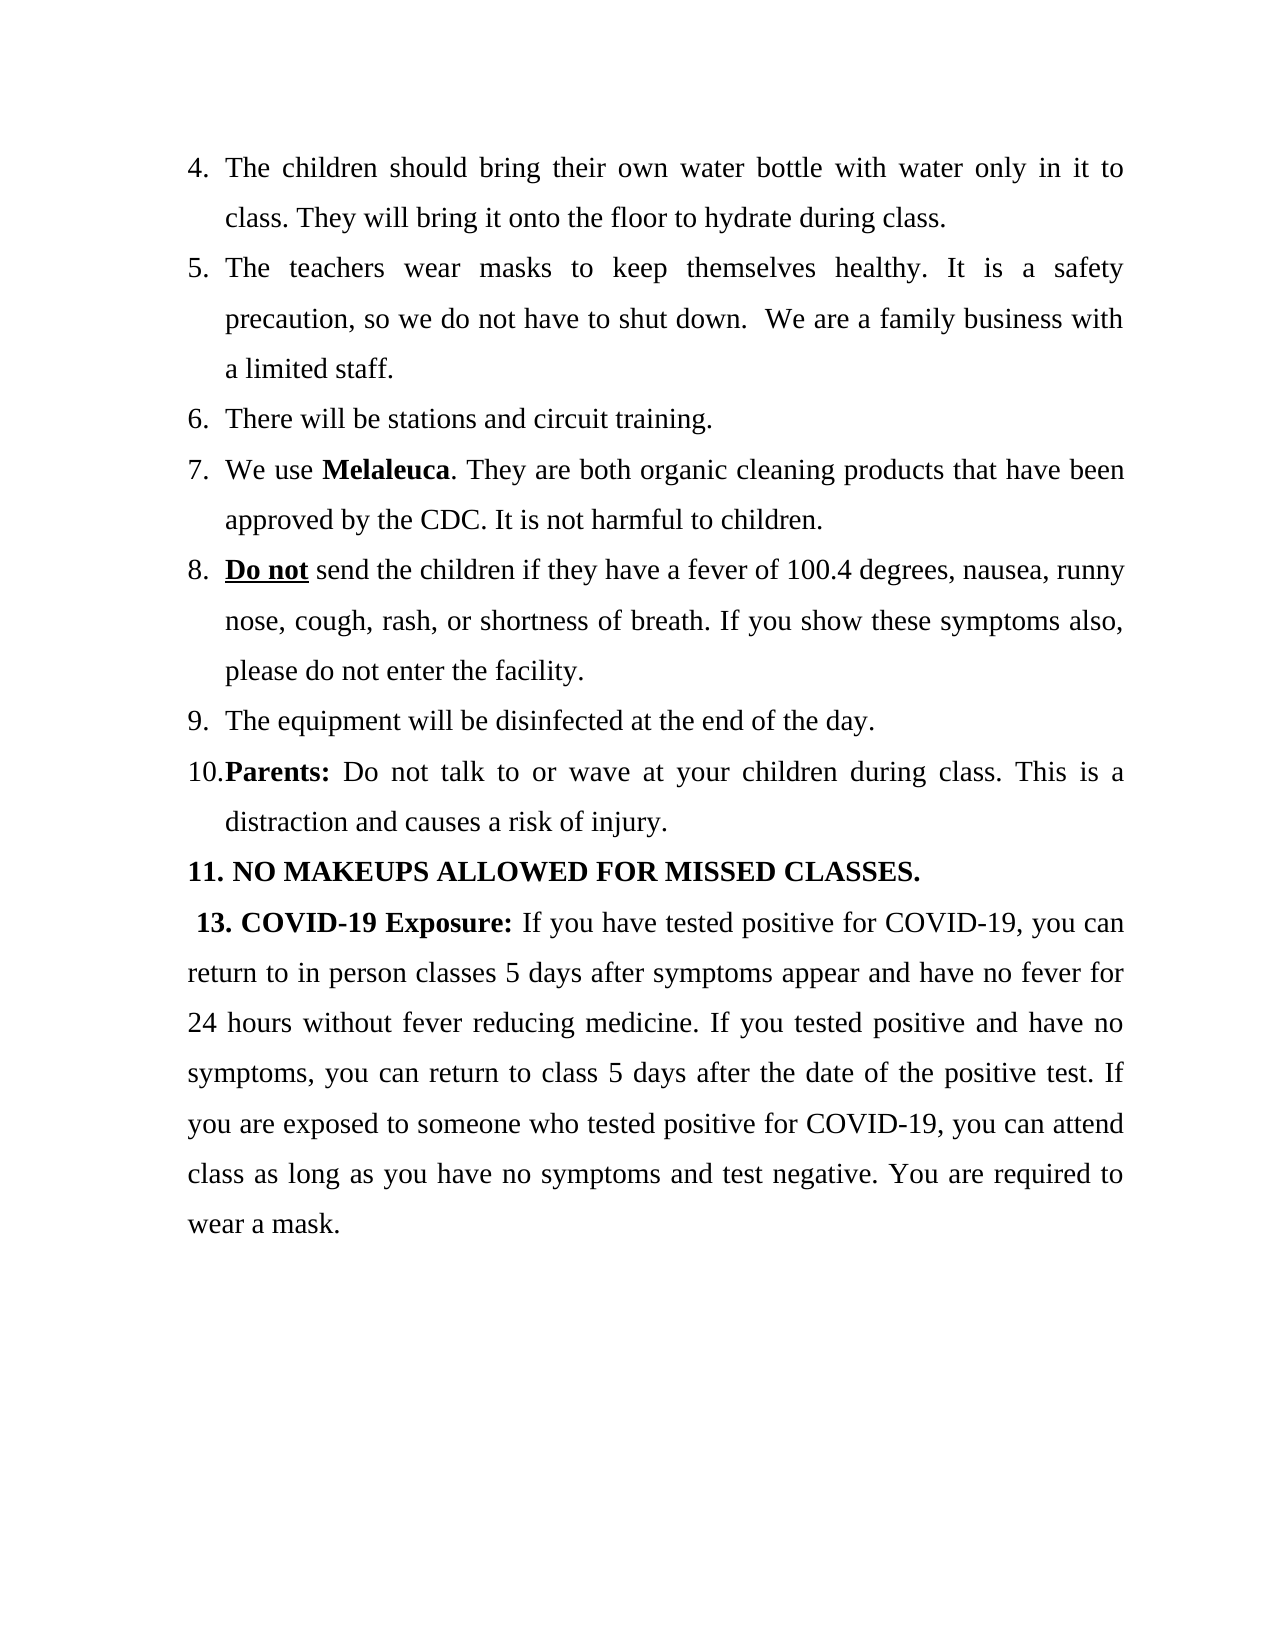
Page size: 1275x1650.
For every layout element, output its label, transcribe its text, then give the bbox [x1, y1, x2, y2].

text 13. COVID-19 Exposure: If you have tested positive for COVID-19, you can return to in person classes 5 days after symptoms appear and have no fever for 24 hours without fever reducing medicine. If you tested positive and have no symptoms, you can return to class 5 days after the date of the positive test. If you are exposed to someone who tested positive for COVID-19, you can attend class as long as you have no symptoms and test negative. You are required to wear a mask. [187, 905, 1125, 1240]
list The equipment will be disinfected at the end of the day. [187, 703, 1125, 737]
list The teachers wear masks to keep themselves healthy. It is a safety precaution, so we do not have to shut down. We are a family business with a limited staff. [187, 251, 1125, 385]
list The children should bring their own water bottle with water only in it to class. They will bring it onto the floor to hydrate during class. [187, 150, 1125, 234]
list We use Melaleuca. They are both organic cleaning products that have been approved by the CDC. It is not harmful to children. [187, 452, 1125, 536]
list Do not send the children if they have a fever of 100.4 degrees, nausea, runny nose, cough, rash, or shortness of breath. If you show these symptoms also, please do not enter the facility. [187, 552, 1125, 687]
list Parents: Do not talk to or wave at your children during class. This is a distraction and causes a risk of injury. [187, 754, 1125, 838]
list There will be stations and circuit training. [187, 402, 1125, 435]
list NO MAKEUPS ALLOWED FOR MISSED CLASSES. [187, 854, 1125, 888]
